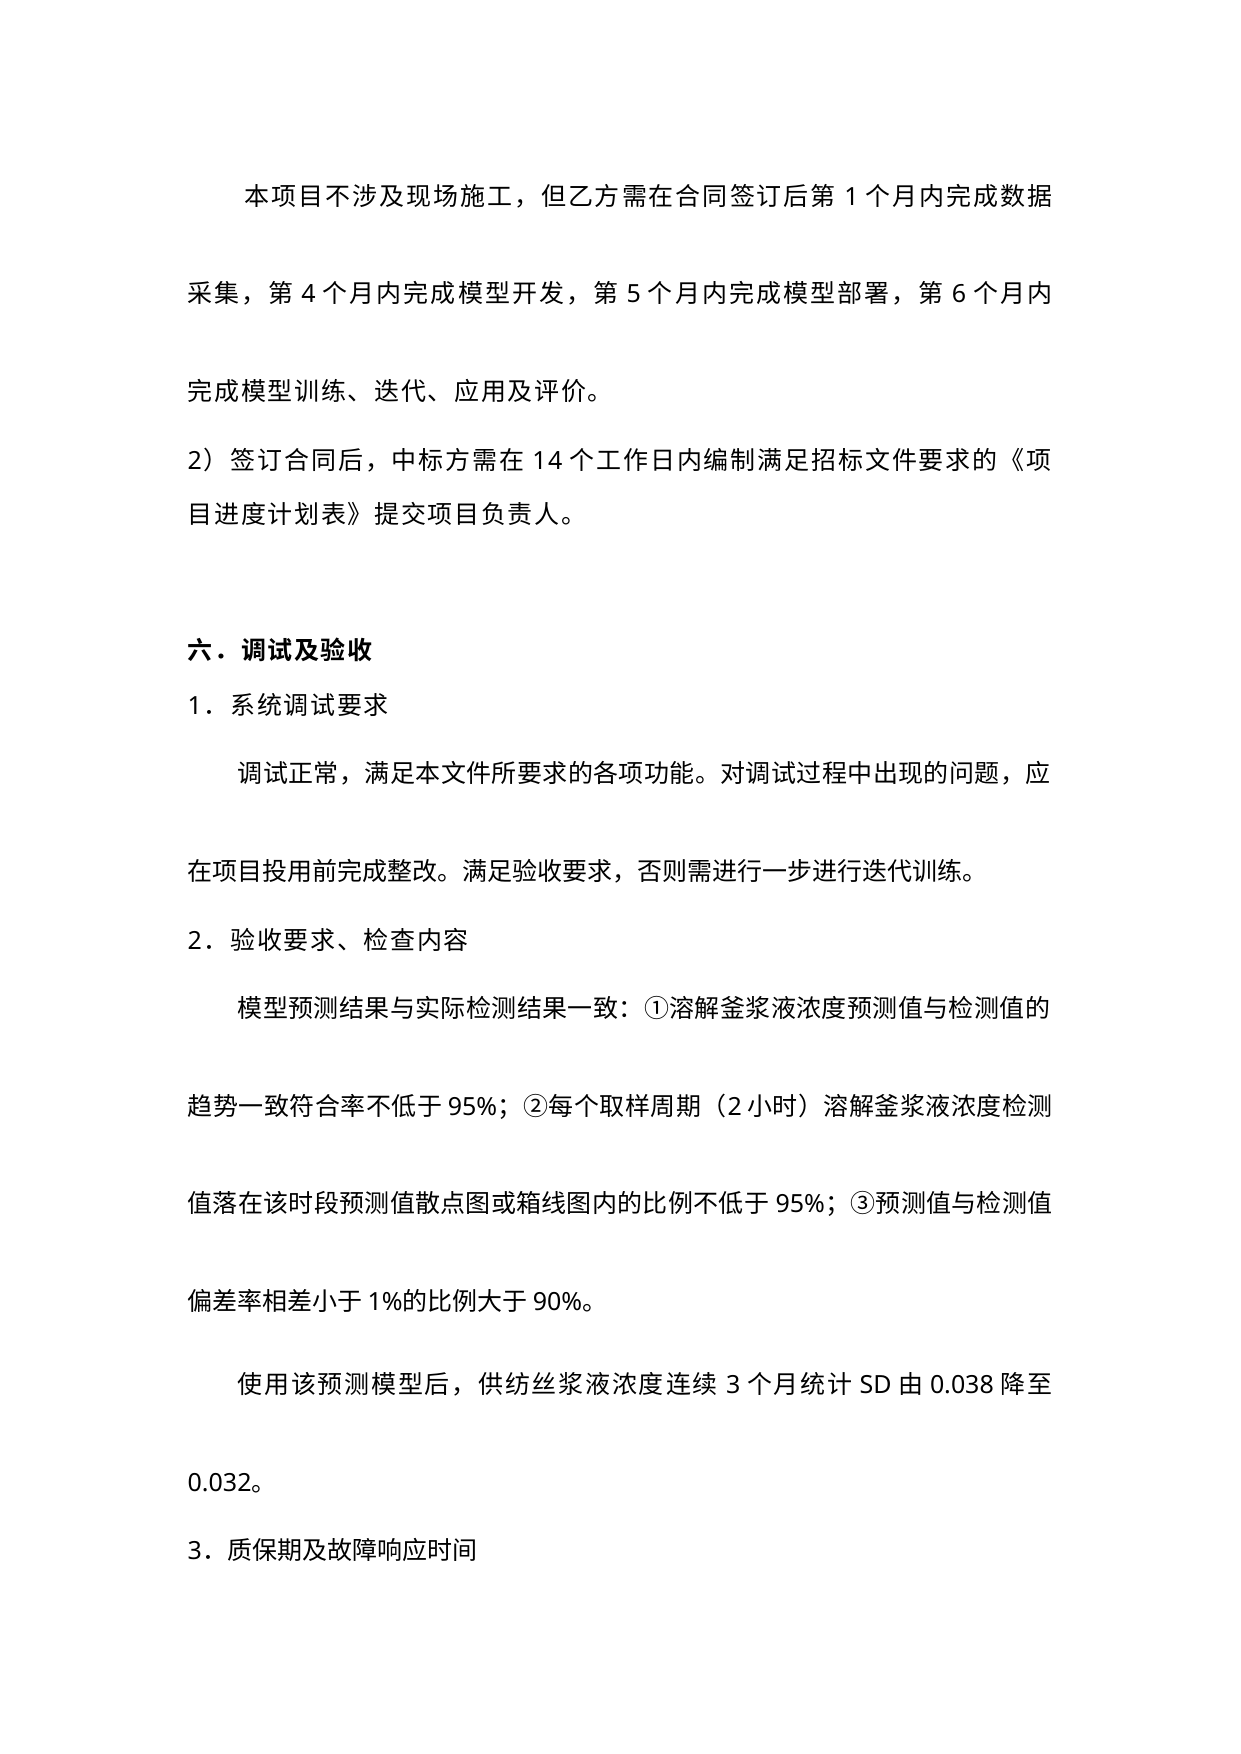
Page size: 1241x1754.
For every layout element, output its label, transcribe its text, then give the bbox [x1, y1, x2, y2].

list 使用该预测模型后，供纺丝浆液浓度连续3个月统计SD由0.038降至0.032。 [187, 1350, 1053, 1513]
text 2．验收要求、检查内容 [187, 920, 1053, 956]
list 本项目不涉及现场施工，但乙方需在合同签订后第1个月内完成数据采集，第4个月内完成模型开发，第5个月内完成模型部署，第6个月内完成模型训练、迭代、应用及评价。 [187, 162, 1053, 422]
list 调试正常，满足本文件所要求的各项功能。对调试过程中出现的问题，应在项目投用前完成整改。满足验收要求，否则需进行一步进行迭代训练。 [187, 739, 1053, 902]
text 六．调试及验收 [187, 631, 1053, 667]
text 1．系统调试要求 [187, 685, 1053, 721]
text 3．质保期及故障响应时间 [187, 1531, 1053, 1567]
list 模型预测结果与实际检测结果一致：①溶解釜浆液浓度预测值与检测值的趋势一致符合率不低于95%；②每个取样周期（2小时）溶解釜浆液浓度检测值落在该时段预测值散点图或箱线图内的比例不低于95%；③预测值与检测值偏差率相差小于1%的比例大于90%。 [187, 974, 1053, 1332]
text 2）签订合同后，中标方需在14个工作日内编制满足招标文件要求的《项目进度计划表》提交项目负责人。 [187, 440, 1053, 531]
